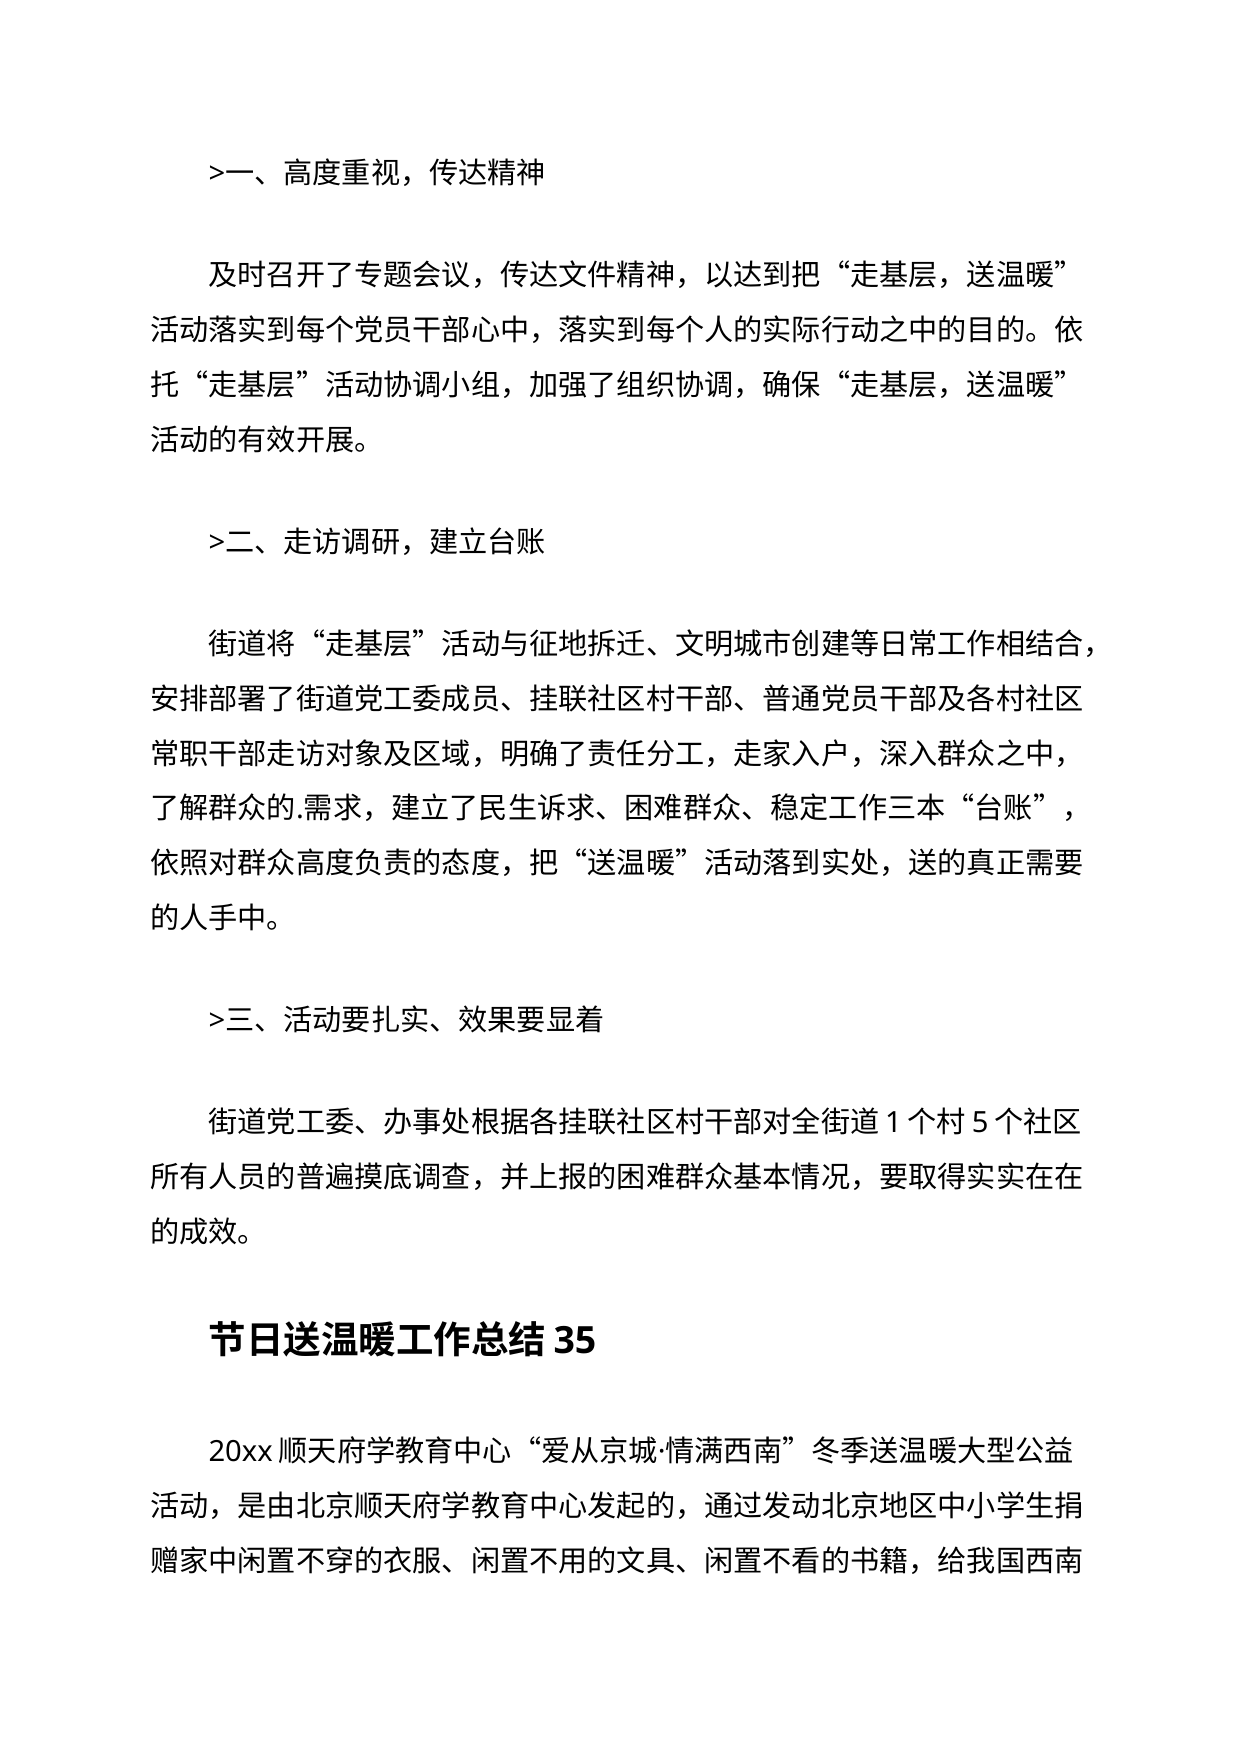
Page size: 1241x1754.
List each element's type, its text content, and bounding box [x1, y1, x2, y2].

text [150, 1428, 1090, 1580]
text >一、高度重视，传达精神 [150, 150, 1090, 192]
text 街道党工委、办事处根据各挂联社区村干部对全街道1个村5个社区所有人员的普遍摸底调查，并上报的困难群众基本情况，要取得实实在在的成效。 [150, 1099, 1090, 1251]
text >三、活动要扎实、效果要显着 [150, 997, 1090, 1039]
text 节日送温暖工作总结35 [150, 1310, 1090, 1365]
text 及时召开了专题会议，传达文件精神，以达到把“走基层，送温暖”活动落实到每个党员干部心中，落实到每个人的实际行动之中的目的。依托“走基层”活动协调小组，加强了组织协调，确保“走基层，送温暖”活动的有效开展。 [150, 252, 1090, 459]
text >二、走访调研，建立台账 [150, 518, 1090, 561]
text 街道将“走基层”活动与征地拆迁、文明城市创建等日常工作相结合，安排部署了街道党工委成员、挂联社区村干部、普通党员干部及各村社区常职干部走访对象及区域，明确了责任分工，走家入户，深入群众之中，了解群众的.需求，建立了民生诉求、困难群众、稳定工作三本“台账”，依照对群众高度负责的态度，把“送温暖”活动落到实处，送的真正需要的人手中。 [150, 620, 1090, 937]
